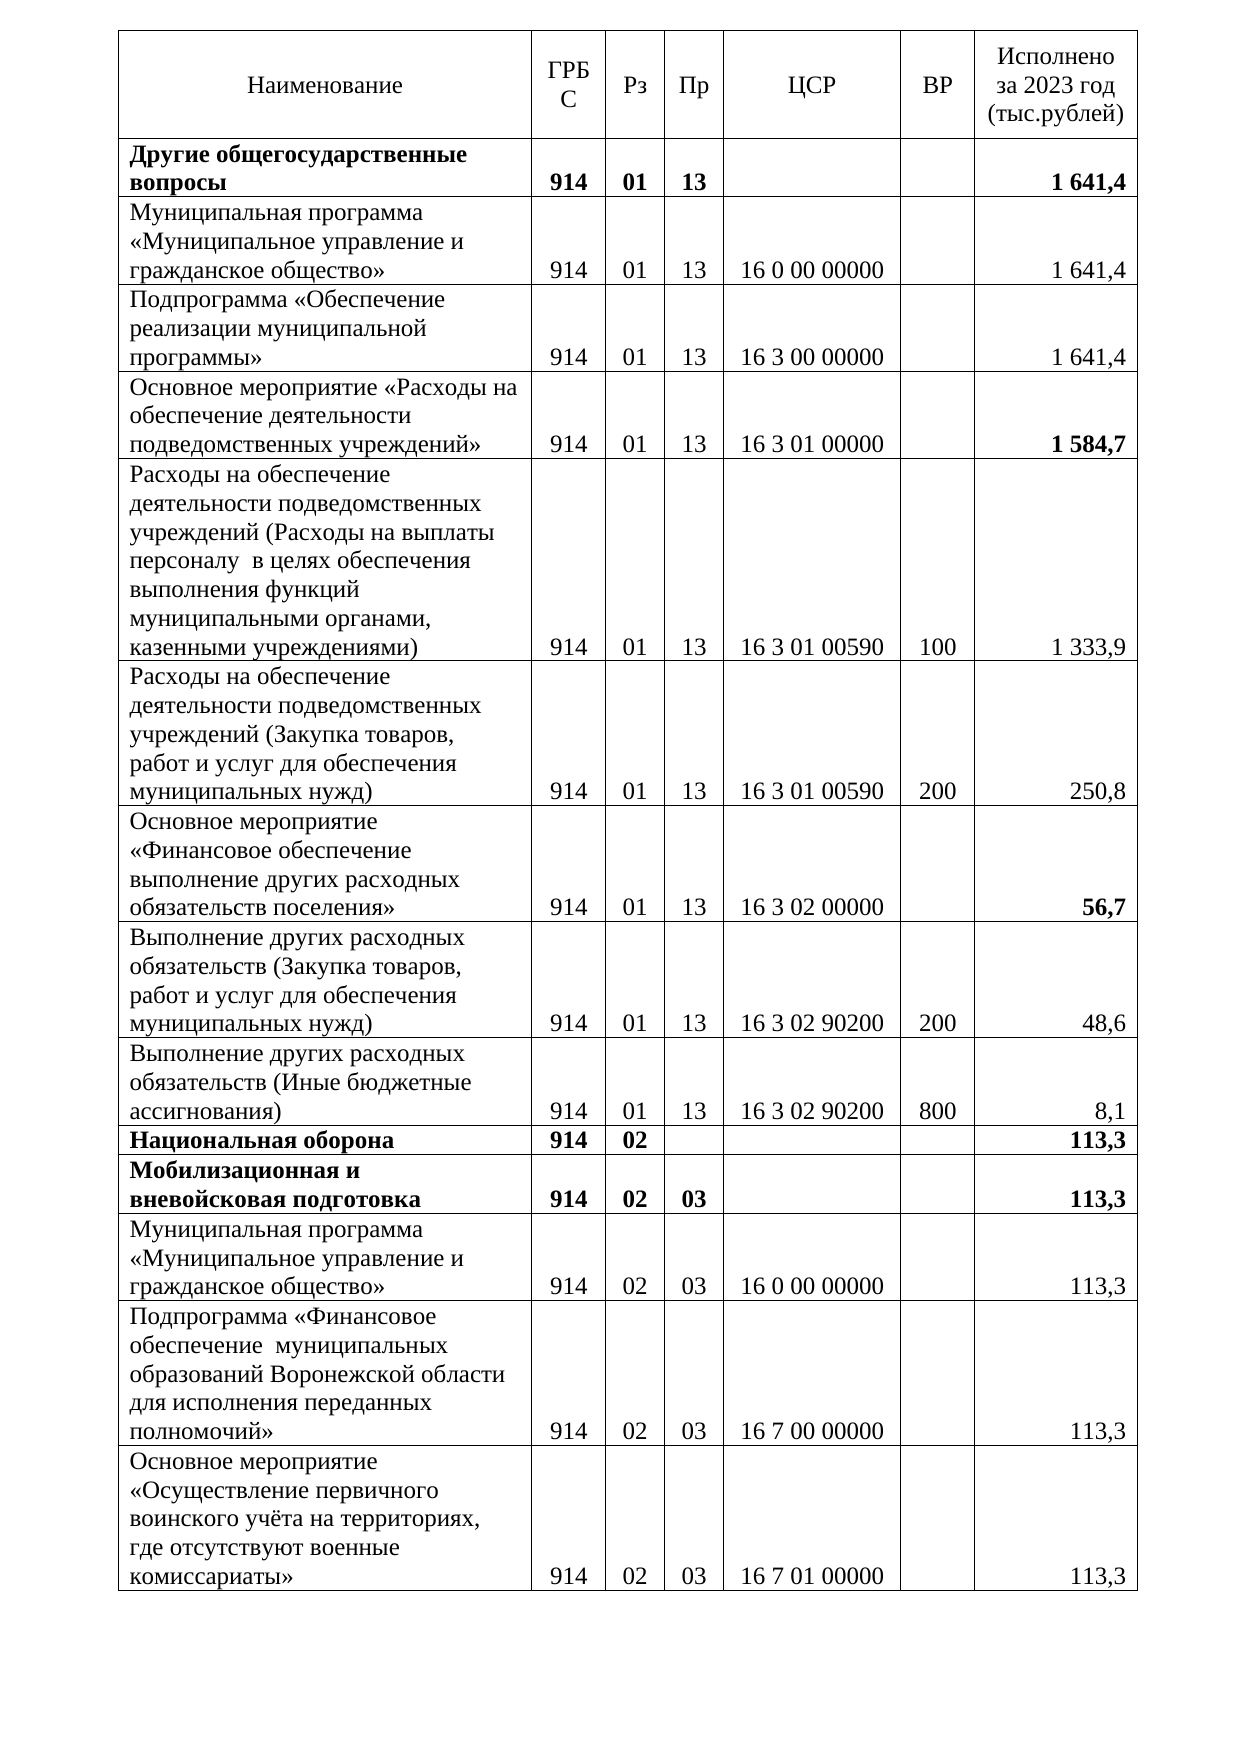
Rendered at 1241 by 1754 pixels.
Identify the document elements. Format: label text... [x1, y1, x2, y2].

table_cell 03 [665, 1446, 723, 1590]
table_cell 01 [606, 1038, 664, 1124]
table_cell 914 [532, 806, 605, 921]
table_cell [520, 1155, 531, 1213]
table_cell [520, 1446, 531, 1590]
table_cell Основное мероприятие «Финансовое обеспечение выполнение других расходных обязательств поселения» [119, 806, 531, 921]
table_cell 914 [532, 139, 605, 196]
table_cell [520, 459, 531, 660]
table_cell [901, 372, 974, 458]
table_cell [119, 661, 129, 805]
table_cell 16 3 01 00590 [724, 459, 900, 660]
table_cell 1 641,4 [975, 139, 1137, 196]
table_cell 01 [606, 459, 664, 660]
table_cell 48,6 [975, 922, 1137, 1037]
table_cell [901, 806, 974, 921]
table_cell 1 641,4 [975, 285, 1137, 371]
table_cell 16 0 00 00000 [724, 197, 900, 283]
table_cell 16 3 02 90200 [724, 1038, 900, 1124]
table_cell 914 [532, 1038, 605, 1124]
table_cell 914 [532, 1301, 605, 1445]
table_cell 113,3 [975, 1446, 1137, 1590]
table_cell [665, 1126, 676, 1154]
table_cell Выполнение других расходных обязательств (Закупка товаров, работ и услуг для обеспечения муниципальных нужд) [119, 922, 531, 1037]
table_cell 113,3 [975, 1301, 1137, 1445]
table_cell [901, 1214, 974, 1300]
table_cell 01 [606, 285, 664, 371]
table_cell 100 [901, 459, 974, 660]
table_header Рз [606, 31, 664, 138]
table_cell 02 [606, 1301, 664, 1445]
table_cell [724, 139, 900, 196]
table_cell [724, 1155, 900, 1213]
table_cell 13 [665, 372, 723, 458]
table_cell 01 [606, 139, 664, 196]
table_header ГРБС [532, 31, 605, 138]
table_header Наименование [119, 31, 531, 138]
table_cell 16 3 00 00000 [724, 285, 900, 371]
table_cell 16 7 00 00000 [724, 1301, 900, 1445]
table_cell 16 0 00 00000 [724, 1214, 900, 1300]
table_cell 03 [665, 1155, 723, 1213]
table_header Исполнено за 2023 год (тыс.рублей) [975, 31, 1137, 138]
table_cell 13 [665, 139, 723, 196]
table_cell 1 584,7 [975, 372, 1137, 458]
table_cell 8,1 [975, 1038, 1137, 1124]
table_cell 02 [606, 1155, 664, 1213]
table_cell 01 [606, 806, 664, 921]
table_cell 800 [901, 1038, 974, 1124]
table_cell 01 [606, 372, 664, 458]
table_cell 16 3 01 00590 [724, 661, 900, 805]
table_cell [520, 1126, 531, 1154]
table_header ВР [901, 31, 974, 138]
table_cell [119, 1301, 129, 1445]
table_cell 914 [532, 922, 605, 1037]
table_cell [901, 1155, 974, 1213]
table_cell 200 [901, 661, 974, 805]
table_cell 01 [606, 197, 664, 283]
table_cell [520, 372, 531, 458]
table_cell 1 333,9 [975, 459, 1137, 660]
table_cell Выполнение других расходных обязательств (Иные бюджетные ассигнования) [119, 1038, 531, 1124]
table_cell [889, 1126, 900, 1154]
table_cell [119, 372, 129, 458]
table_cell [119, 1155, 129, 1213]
table_cell 914 [532, 372, 605, 458]
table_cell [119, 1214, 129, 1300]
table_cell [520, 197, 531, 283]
table_cell [901, 139, 974, 196]
table_cell 113,3 [975, 1214, 1137, 1300]
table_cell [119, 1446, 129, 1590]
table_cell 03 [665, 1214, 723, 1300]
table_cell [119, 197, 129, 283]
table_cell 01 [606, 922, 664, 1037]
table_cell 13 [665, 459, 723, 660]
table_cell 914 [532, 1446, 605, 1590]
table_cell 56,7 [975, 806, 1137, 921]
table_cell [901, 1446, 974, 1590]
table_cell [901, 285, 974, 371]
table_cell 914 [532, 1155, 605, 1213]
table_cell 16 3 02 00000 [724, 806, 900, 921]
table_cell 02 [606, 1214, 664, 1300]
table_cell [724, 1126, 735, 1154]
table_cell 250,8 [975, 661, 1137, 805]
table_cell 16 7 01 00000 [724, 1446, 900, 1590]
table_cell 16 3 01 00000 [724, 372, 900, 458]
table_cell [712, 1126, 723, 1154]
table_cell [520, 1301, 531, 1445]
table_cell 13 [665, 285, 723, 371]
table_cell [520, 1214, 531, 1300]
table_cell 914 [532, 661, 605, 805]
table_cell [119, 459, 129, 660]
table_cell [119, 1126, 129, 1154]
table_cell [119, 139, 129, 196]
table_cell [901, 197, 974, 283]
table_cell 13 [665, 922, 723, 1037]
table_cell 03 [665, 1301, 723, 1445]
table_cell 914 [532, 459, 605, 660]
table_cell 16 3 02 90200 [724, 922, 900, 1037]
table_header ЦСР [724, 31, 900, 138]
table_header Пр [665, 31, 723, 138]
table_cell 01 [606, 661, 664, 805]
table_cell 02 [606, 1446, 664, 1590]
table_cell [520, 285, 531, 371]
table_cell 13 [665, 1038, 723, 1124]
table_cell 113,3 [975, 1155, 1137, 1213]
table_cell [963, 1126, 974, 1154]
table_cell 914 [532, 285, 605, 371]
table_cell 914 [532, 1214, 605, 1300]
table_cell 13 [665, 661, 723, 805]
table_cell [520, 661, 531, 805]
table_cell [901, 1301, 974, 1445]
table_cell 1 641,4 [975, 197, 1137, 283]
table_cell 914 [532, 197, 605, 283]
table_cell 13 [665, 197, 723, 283]
table_cell 200 [901, 922, 974, 1037]
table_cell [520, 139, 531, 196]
table_cell 13 [665, 806, 723, 921]
table_cell [901, 1126, 912, 1154]
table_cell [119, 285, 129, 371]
